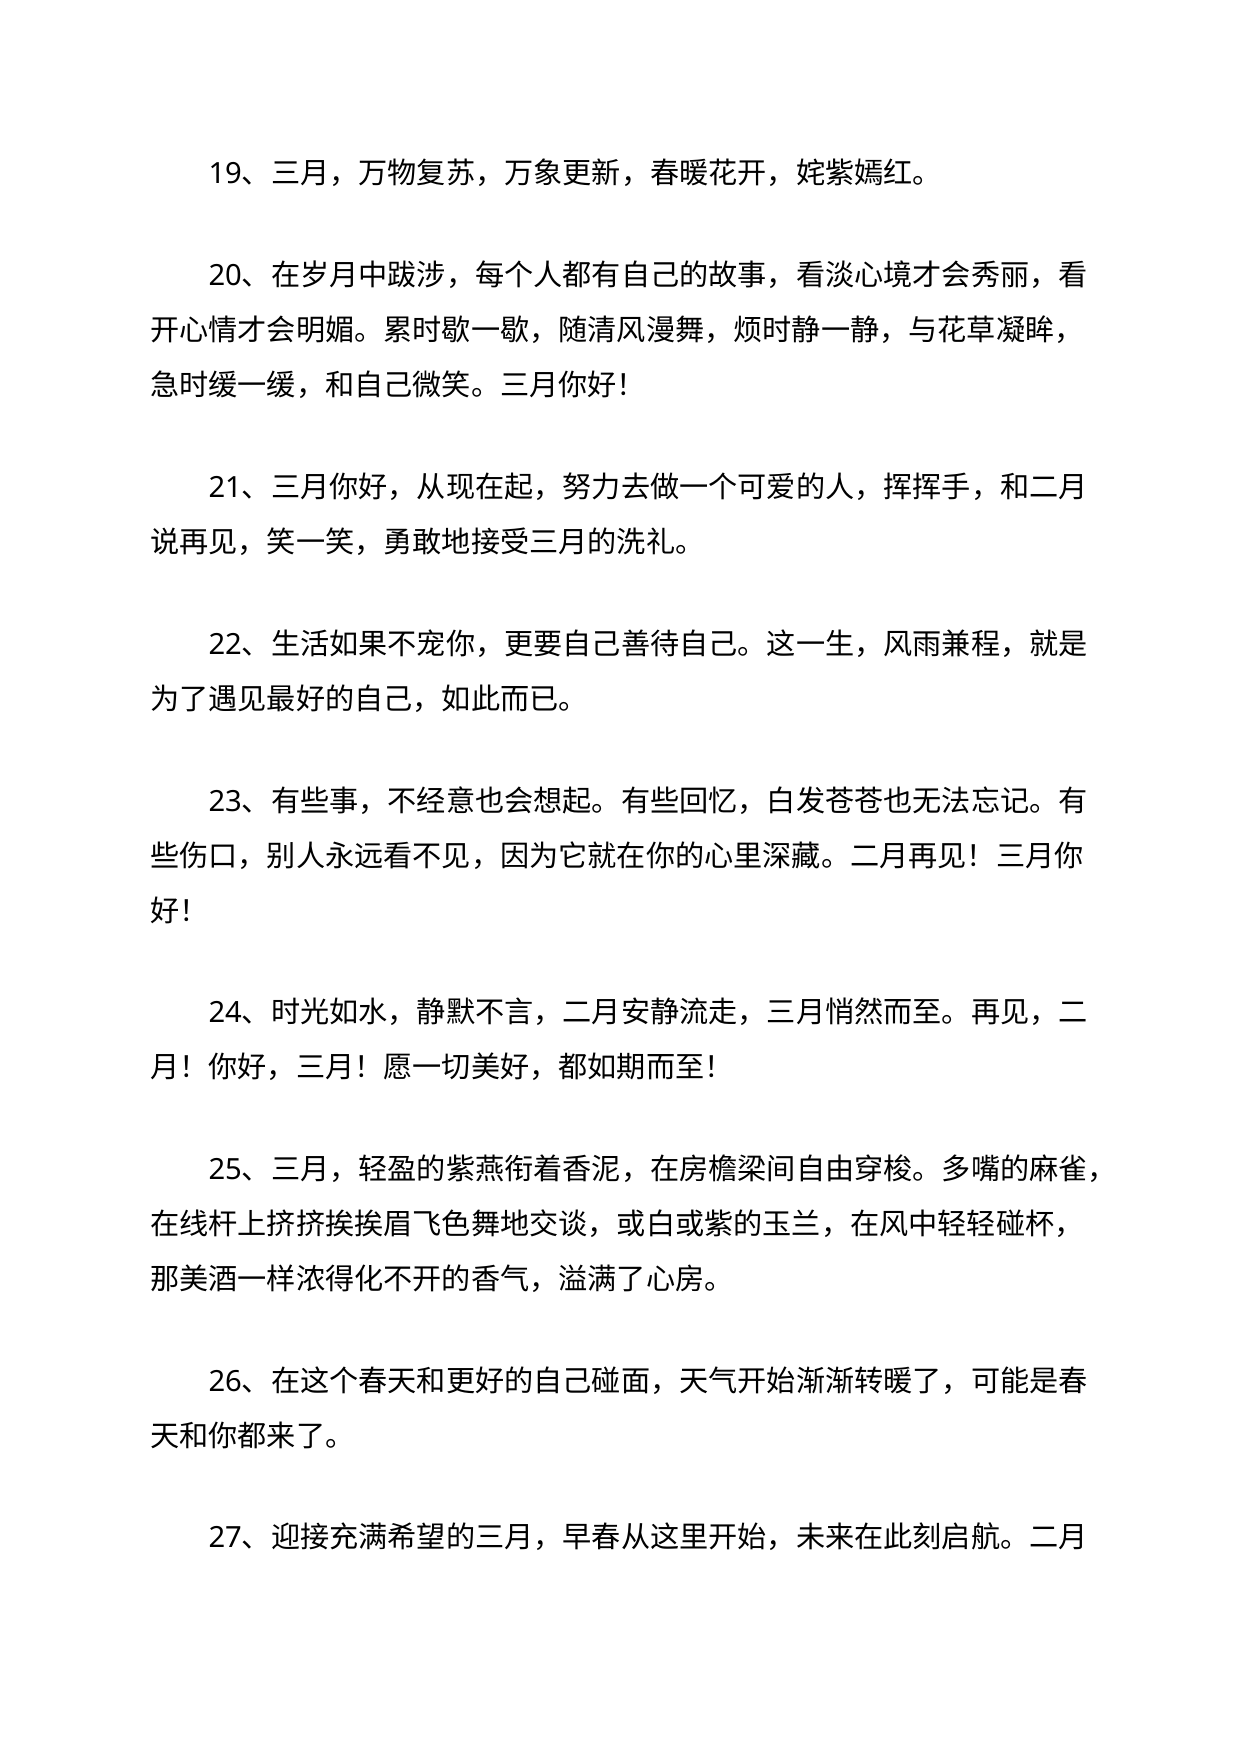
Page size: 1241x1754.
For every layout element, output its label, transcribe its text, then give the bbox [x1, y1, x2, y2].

text 25、三月，轻盈的紫燕衔着香泥，在房檐梁间自由穿梭。多嘴的麻雀，在线杆上挤挤挨挨眉飞色舞地交谈，或白或紫的玉兰，在风中轻轻碰杯，那美酒一样浓得化不开的香气，溢满了心房。 [150, 1146, 1090, 1298]
text 20、在岁月中跋涉，每个人都有自己的故事，看淡心境才会秀丽，看开心情才会明媚。累时歇一歇，随清风漫舞，烦时静一静，与花草凝眸，急时缓一缓，和自己微笑。三月你好！ [150, 252, 1090, 404]
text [150, 1514, 1090, 1556]
text 23、有些事，不经意也会想起。有些回忆，白发苍苍也无法忘记。有些伤口，别人永远看不见，因为它就在你的心里深藏。二月再见！三月你好！ [150, 777, 1090, 929]
text 26、在这个春天和更好的自己碰面，天气开始渐渐转暖了，可能是春天和你都来了。 [150, 1357, 1090, 1454]
text 22、生活如果不宠你，更要自己善待自己。这一生，风雨兼程，就是为了遇见最好的自己，如此而已。 [150, 620, 1090, 718]
text 24、时光如水，静默不言，二月安静流走，三月悄然而至。再见，二月！你好，三月！愿一切美好，都如期而至！ [150, 989, 1090, 1086]
text 21、三月你好，从现在起，努力去做一个可爱的人，挥挥手，和二月说再见，笑一笑，勇敢地接受三月的洗礼。 [150, 464, 1090, 561]
text 19、三月，万物复苏，万象更新，春暖花开，姹紫嫣红。 [150, 150, 1090, 192]
